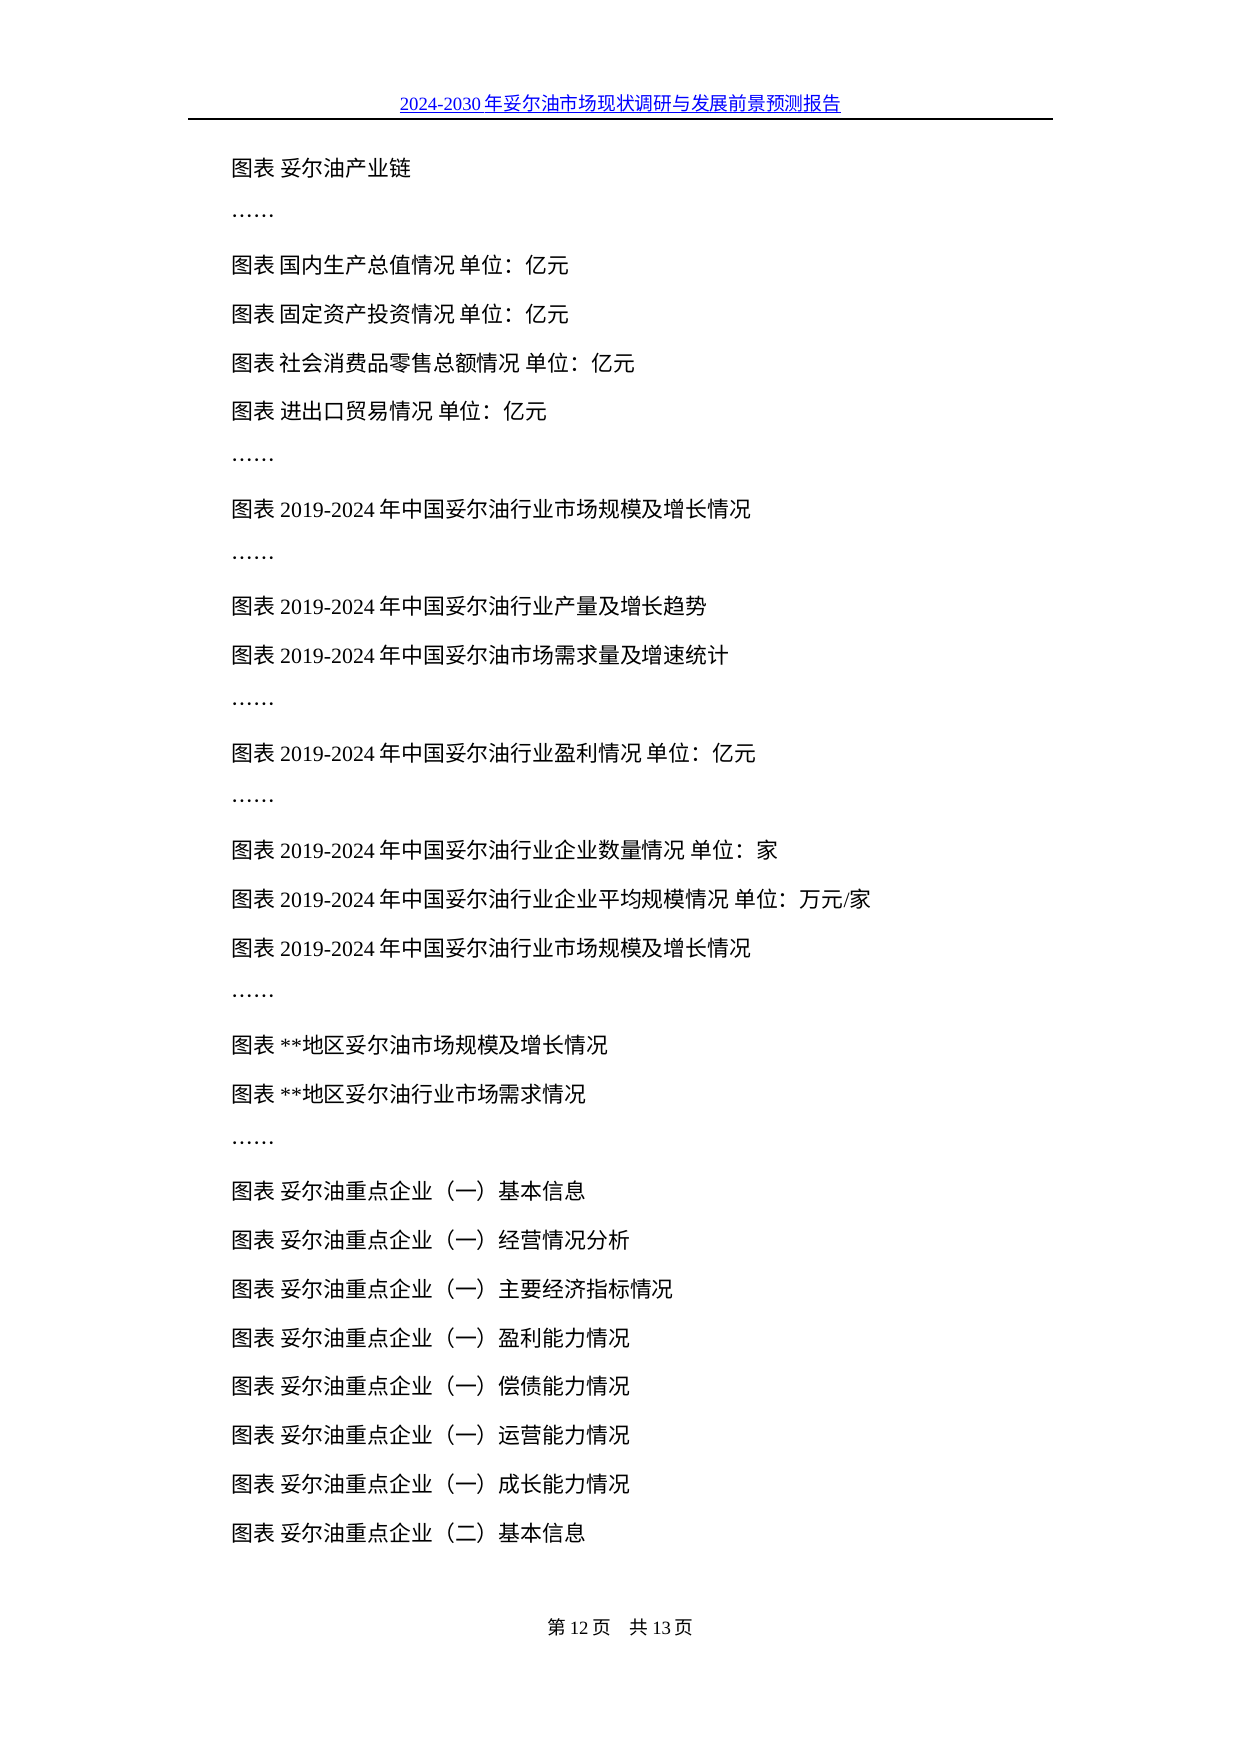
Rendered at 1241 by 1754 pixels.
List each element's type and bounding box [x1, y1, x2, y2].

text [187, 150, 1053, 1548]
